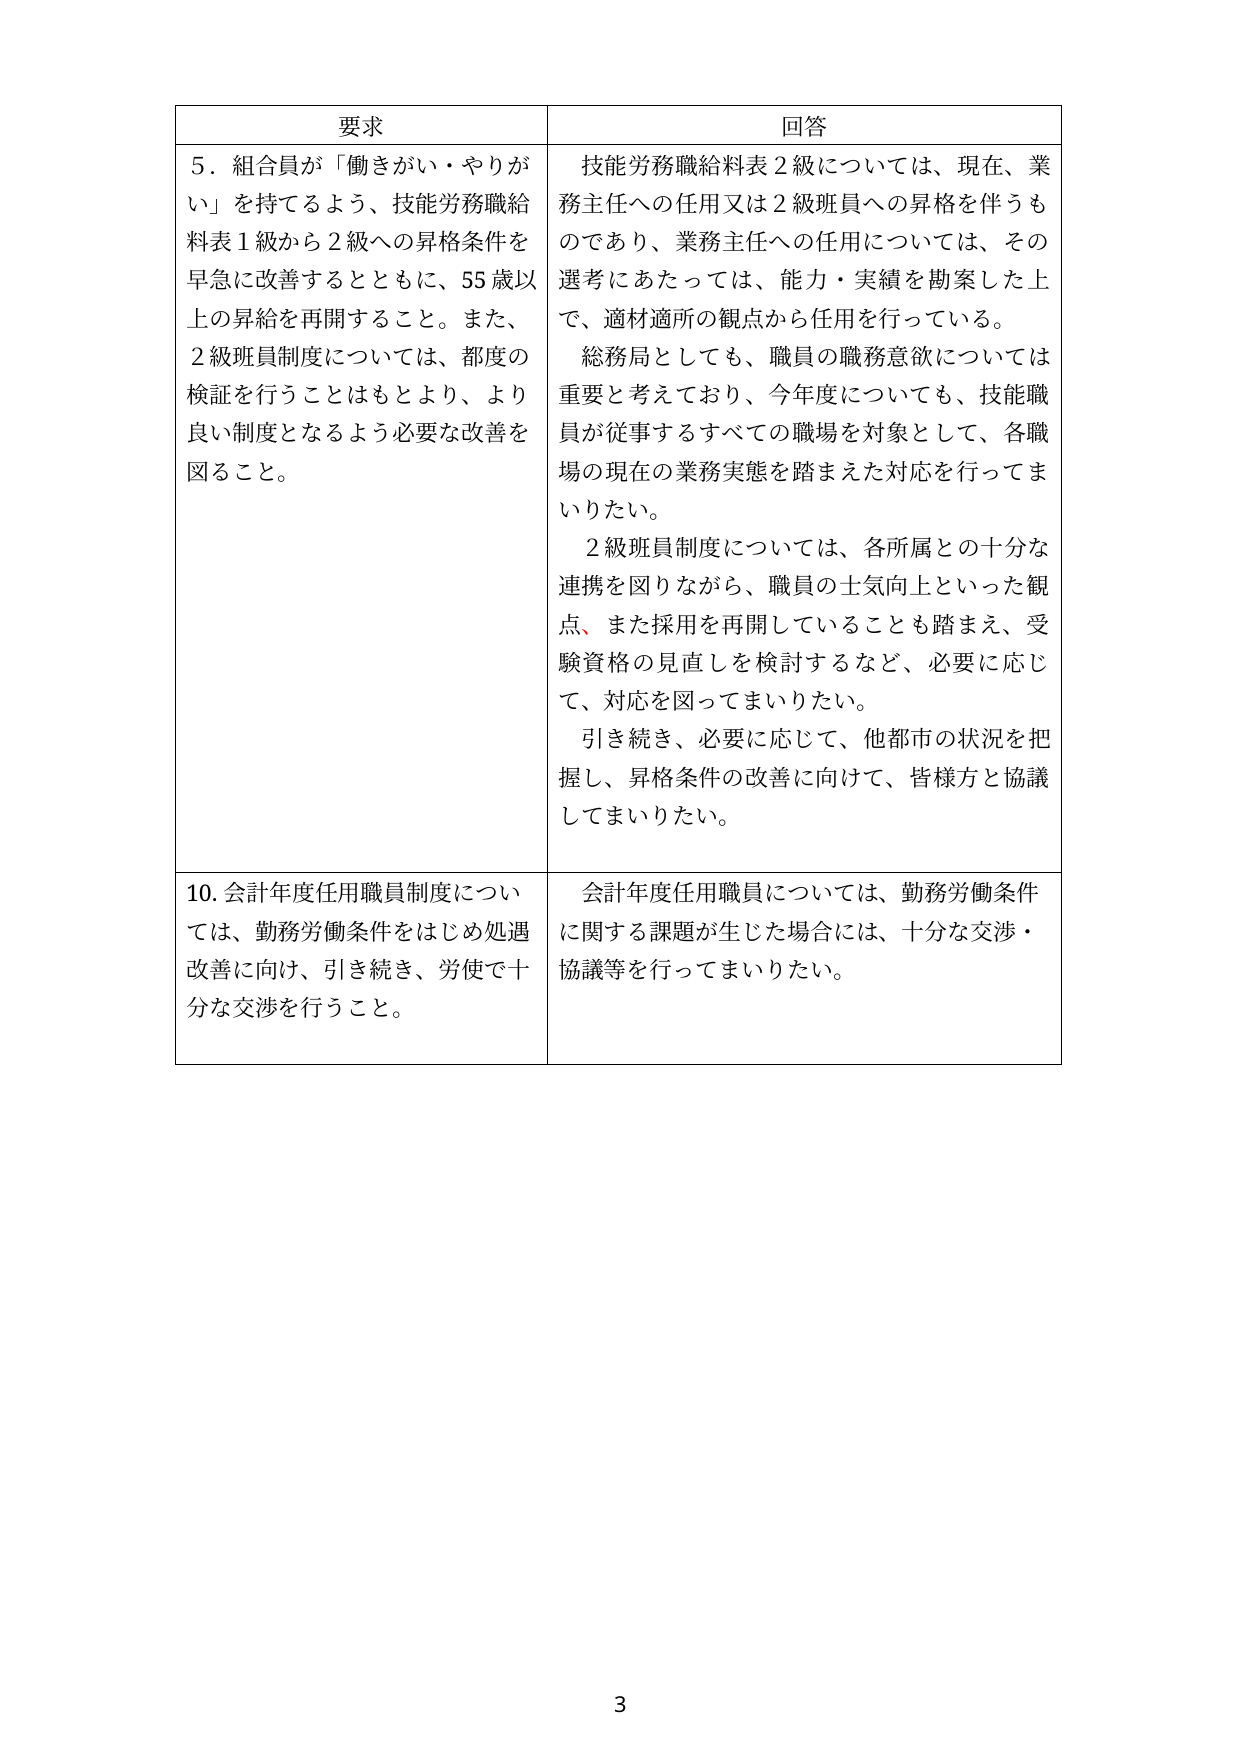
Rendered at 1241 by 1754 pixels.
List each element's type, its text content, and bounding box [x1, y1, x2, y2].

table_header 要求 [176, 106, 547, 144]
table_cell 会計年度任用職員については、勤務労働条件に関する課題が生じた場合には、十分な交渉・協議等を行ってまいりたい。 [548, 873, 1061, 1064]
table_header 回答 [548, 106, 1061, 144]
table_cell 技能労務職給料表２級については、現在、業務主任への任用又は２級班員への昇格を伴うものであり、業務主任への任用については、その選考にあたっては、能力・実績を勘案した上で、適材適所の観点から任用を行っている。 総務局としても、職員の職務意欲については重要と考えており、今年度についても、技能職員が従事するすべての職場を対象として、各職場の現在の業務実態を踏まえた対応を行ってまいりたい。 ２級班員制度については、各所属との十分な連携を図りながら、職員の士気向上といった観点、また採用を再開していることも踏まえ、受験資格の見直しを検討するなど、必要に応じて、対応を図ってまいりたい。 引き続き、必要に応じて、他都市の状況を把握し、昇格条件の改善に向けて、皆様方と協議してまいりたい。 [548, 145, 1061, 872]
table_cell 10. 会計年度任用職員制度については、勤務労働条件をはじめ処遇改善に向け、引き続き、労使で十分な交渉を行うこと。 [176, 873, 547, 1064]
table_cell ５．組合員が「働きがい・やりがい」を持てるよう、技能労務職給料表１級から２級への昇格条件を早急に改善するとともに、55歳以上の昇給を再開すること。また、２級班員制度については、都度の検証を行うことはもとより、より良い制度となるよう必要な改善を図ること。 [176, 145, 547, 872]
